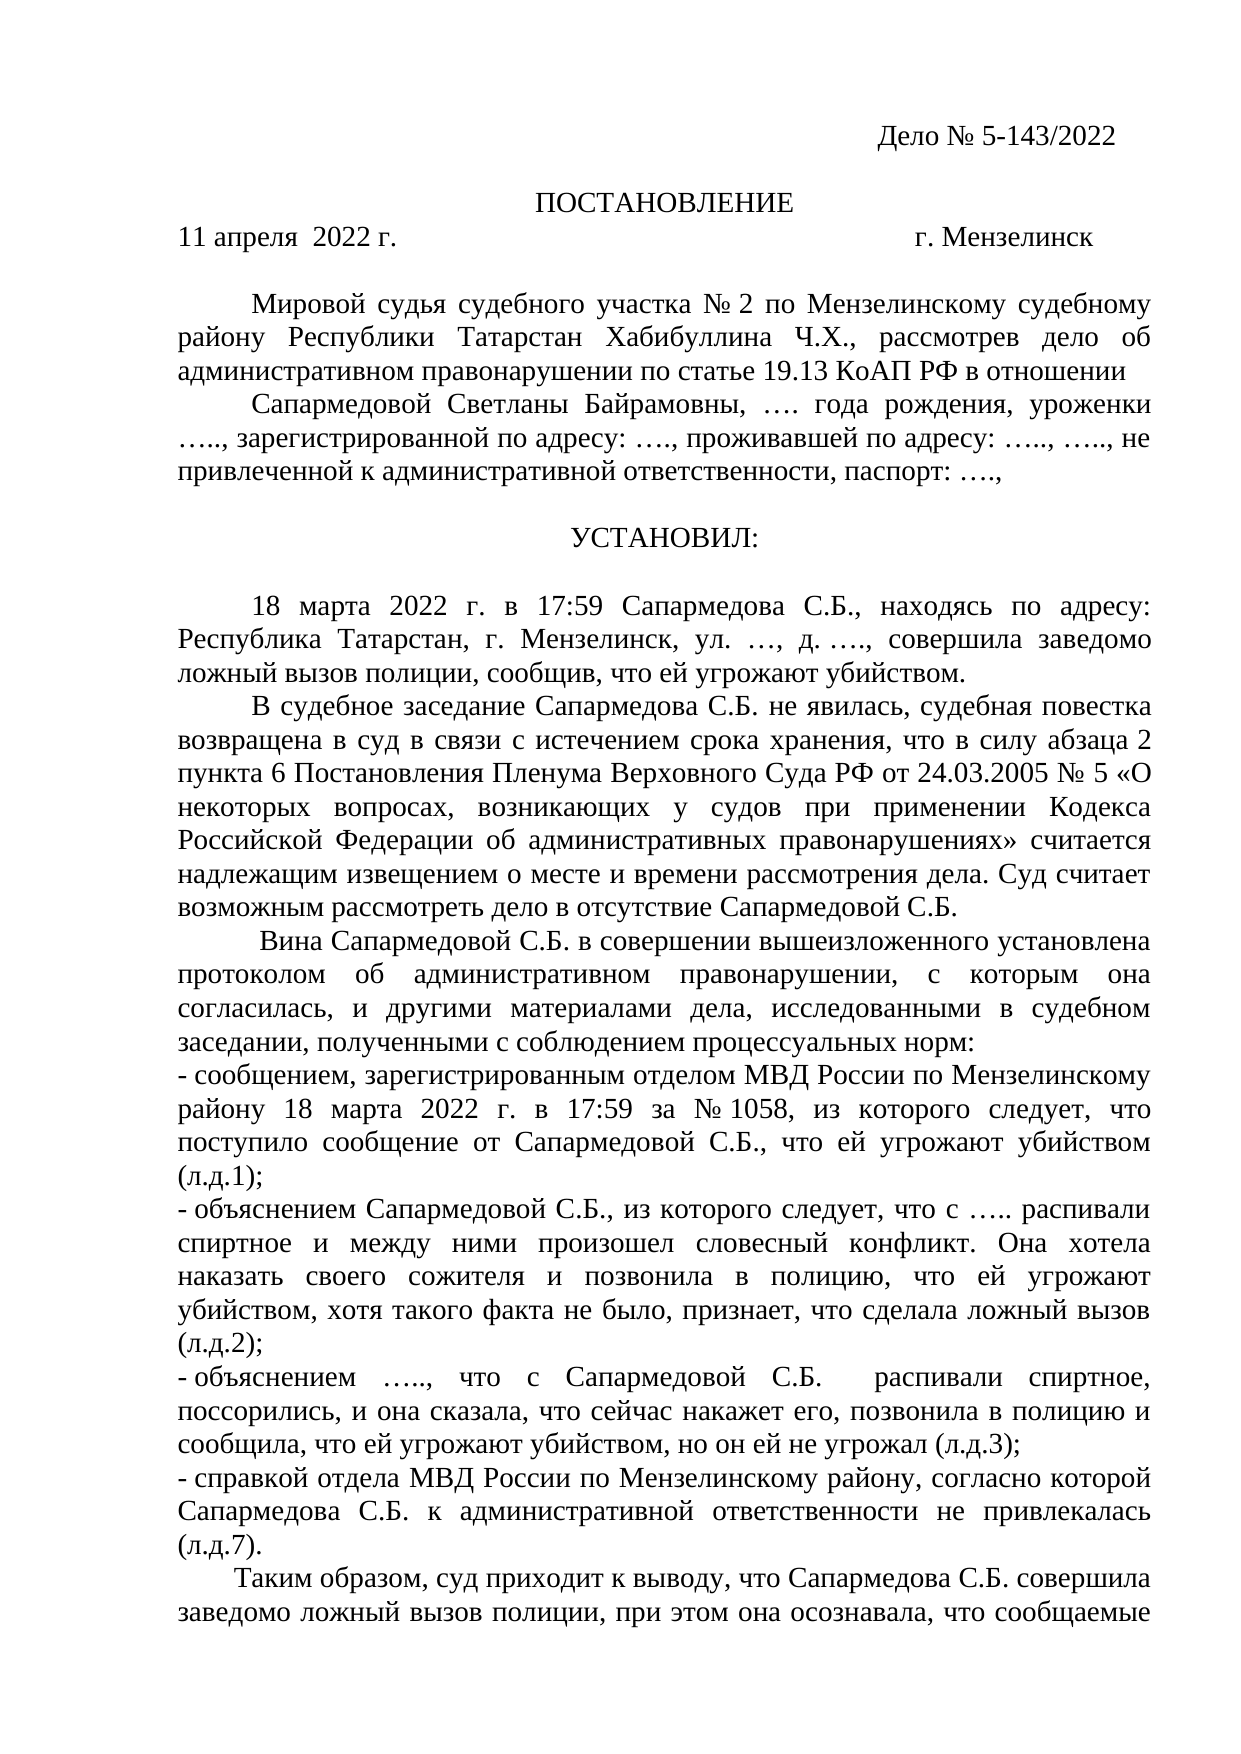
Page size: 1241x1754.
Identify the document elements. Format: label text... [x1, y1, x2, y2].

text - объяснением Сапармедовой С.Б., из которого следует, что с ….. распивали спиртное и между ними произошел словесный конфликт. Она хотела наказать своего сожителя и позвонила в полицию, что ей угрожают убийством, хотя такого факта не было, признает, что сделала ложный вызов (л.д.2); [177, 1191, 1152, 1359]
text - справкой отдела МВД России по Мензелинскому району, согласно которой Сапармедова С.Б. к административной ответственности не привлекалась (л.д.7). [177, 1460, 1152, 1560]
text 11 апреля 2022 г. г. Мензелинск [177, 219, 1152, 252]
text УСТАНОВИЛ: [177, 521, 1152, 554]
text - сообщением, зарегистрированным отделом МВД России по Мензелинскому району 18 марта 2022 г. в 17:59 за № 1058, из которого следует, что поступило сообщение от Сапармедовой С.Б., что ей угрожают убийством (л.д.1); [177, 1057, 1152, 1191]
text ПОСТАНОВЛЕНИЕ [177, 185, 1152, 219]
text Сапармедовой Светланы Байрамовны, …. года рождения, уроженки ….., зарегистрированной по адресу: …., проживавшей по адресу: ….., ….., не привлеченной к административной ответственности, паспорт: …., [177, 386, 1152, 487]
text В судебное заседание Сапармедова С.Б. не явилась, судебная повестка возвращена в суд в связи с истечением срока хранения, что в силу абзаца 2 пункта 6 Постановления Пленума Верховного Суда РФ от 24.03.2005 № 5 «О некоторых вопросах, возникающих у судов при применении Кодекса Российской Федерации об административных правонарушениях» считается надлежащим извещением о месте и времени рассмотрения дела. Суд считает возможным рассмотреть дело в отсутствие Сапармедовой С.Б. [177, 688, 1152, 923]
text Вина Сапармедовой С.Б. в совершении вышеизложенного установлена протоколом об административном правонарушении, с которым она согласилась, и другими материалами дела, исследованными в судебном заседании, полученными с соблюдением процессуальных норм: [177, 923, 1152, 1057]
text - объяснением ….., что с Сапармедовой С.Б. распивали спиртное, поссорились, и она сказала, что сейчас накажет его, позвонила в полицию и сообщила, что ей угрожают убийством, но он ей не угрожал (л.д.3); [177, 1359, 1152, 1460]
text Мировой судья судебного участка № 2 по Мензелинскому судебному району Республики Татарстан Хабибуллина Ч.Х., рассмотрев дело об административном правонарушении по статье 19.13 КоАП РФ в отношении [177, 286, 1152, 386]
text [177, 1560, 1152, 1627]
text 18 марта 2022 г. в 17:59 Сапармедова С.Б., находясь по адресу: Республика Татарстан, г. Мензелинск, ул. …, д. …., совершила заведомо ложный вызов полиции, сообщив, что ей угрожают убийством. [177, 588, 1152, 688]
text Дело № 5-143/2022 [177, 118, 1152, 152]
